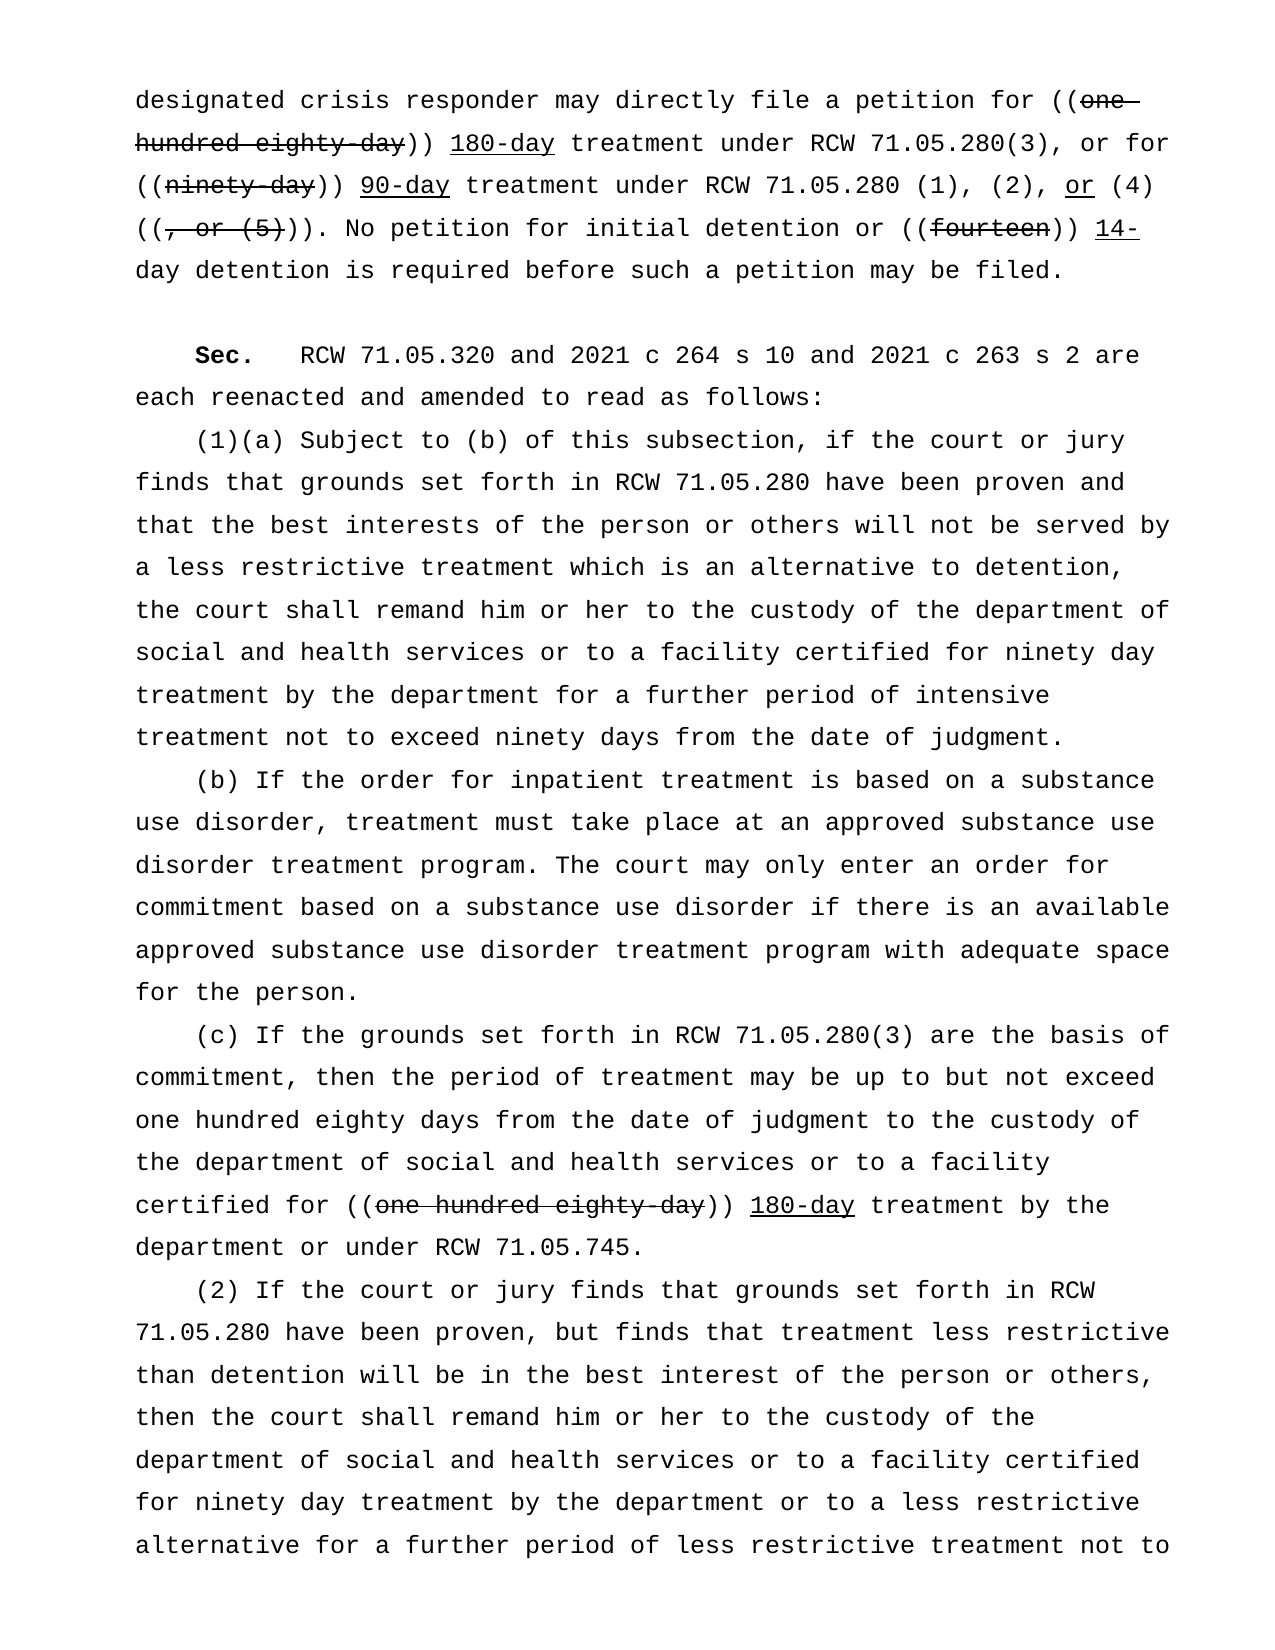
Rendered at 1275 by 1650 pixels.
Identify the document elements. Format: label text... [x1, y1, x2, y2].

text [135, 1264, 1170, 1562]
text (c) If the grounds set forth in RCW 71.05.280(3) are the basis of commitment, then the period of treatment may be up to but not exceed one hundred eighty days from the date of judgment to the custody of the department of social and health services or to a facility certified for ((one hundred eighty-day)) 180-day treatment by the department or under RCW 71.05.745. [135, 1009, 1170, 1264]
text (1)(a) Subject to (b) of this subsection, if the court or jury finds that grounds set forth in RCW 71.05.280 have been proven and that the best interests of the person or others will not be served by a less restrictive treatment which is an alternative to detention, the court shall remand him or her to the custody of the department of social and health services or to a facility certified for ninety day treatment by the department for a further period of intensive treatment not to exceed ninety days from the date of judgment. [135, 414, 1170, 754]
text (b) If the order for inpatient treatment is based on a substance use disorder, treatment must take place at an approved substance use disorder treatment program. The court may only enter an order for commitment based on a substance use disorder if there is an available approved substance use disorder treatment program with adequate space for the person. [135, 754, 1170, 1009]
text Sec. RCW 71.05.320 and 2021 c 264 s 10 and 2021 c 263 s 2 are each reenacted and amended to read as follows: [135, 329, 1170, 414]
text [135, 75, 1170, 287]
